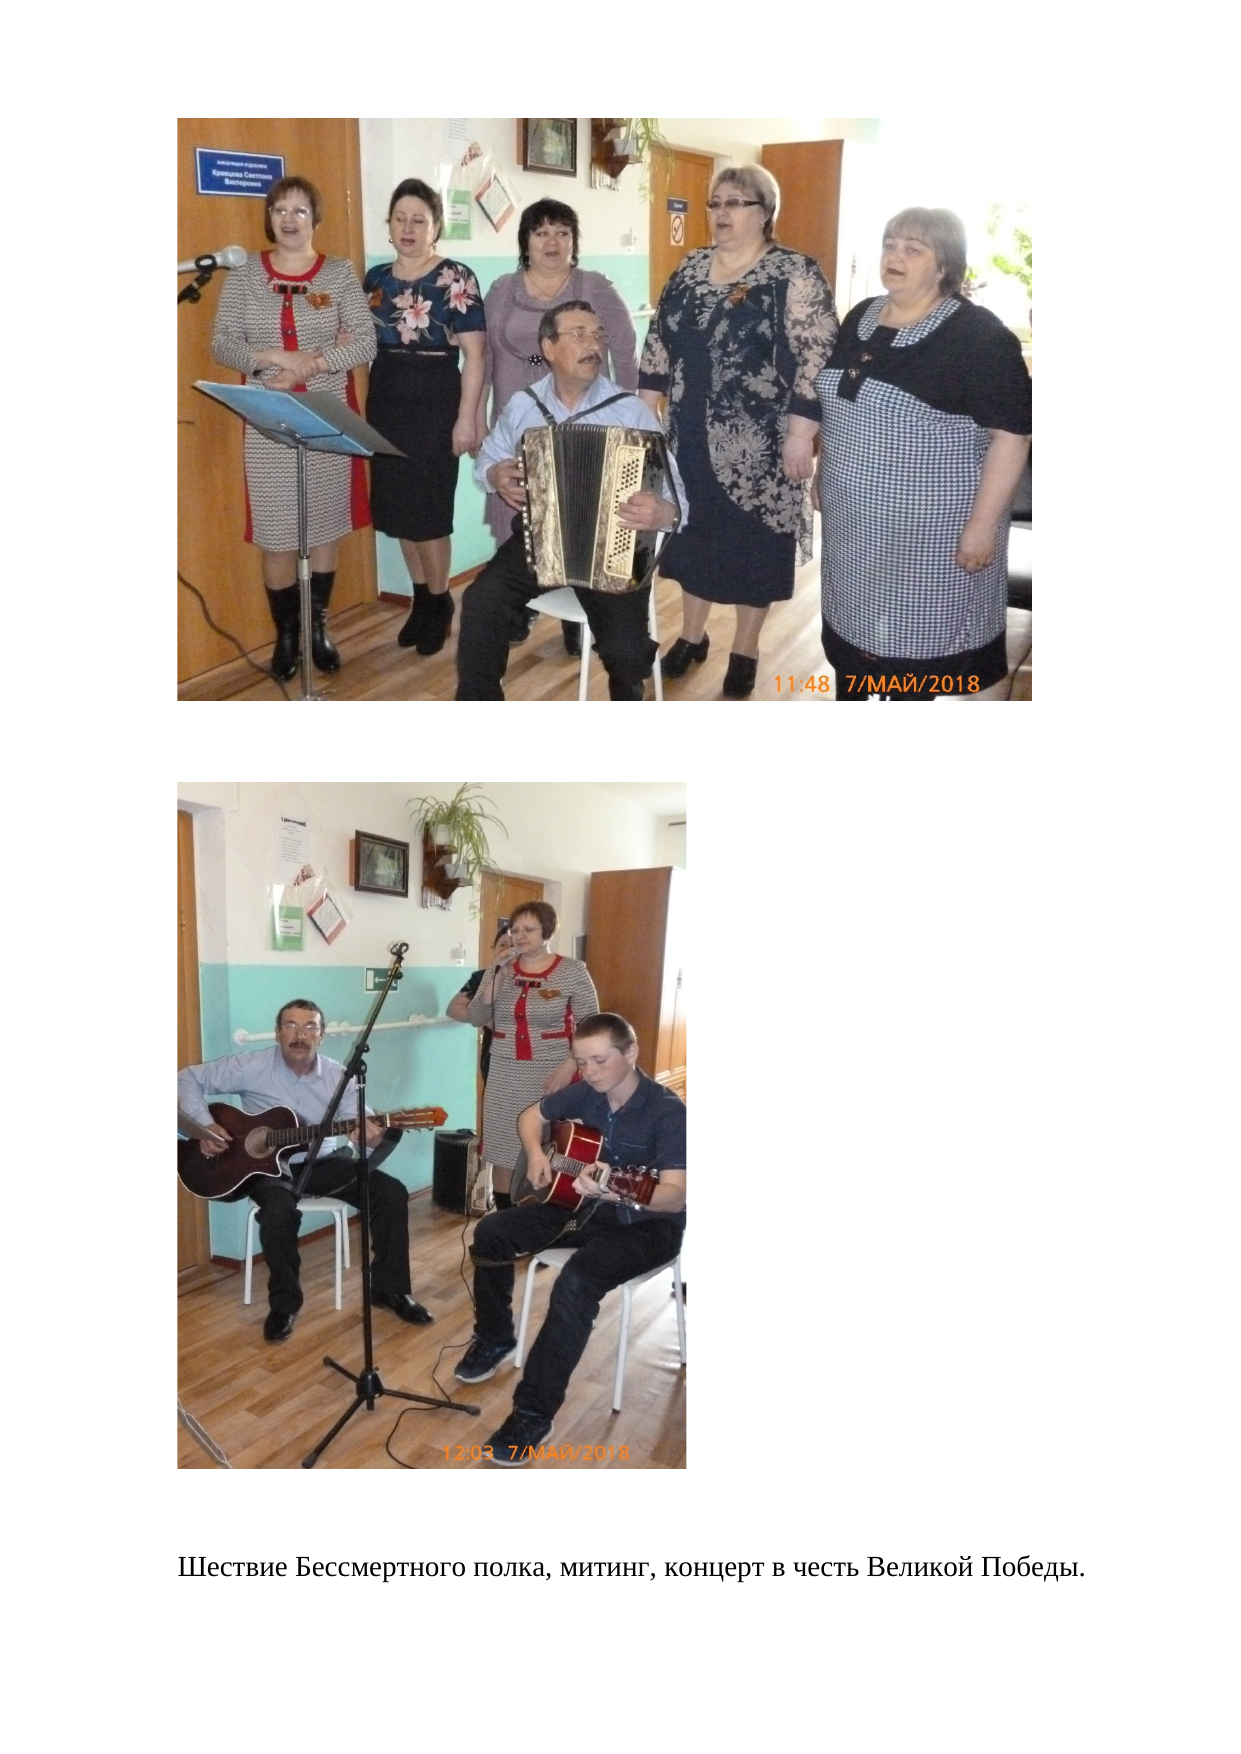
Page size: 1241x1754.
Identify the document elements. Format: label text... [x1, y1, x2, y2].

text Шествие Бессмертного полка, митинг, концерт в честь Великой Победы. [177, 1549, 1152, 1583]
picture [177, 782, 687, 1469]
picture [177, 118, 1032, 701]
